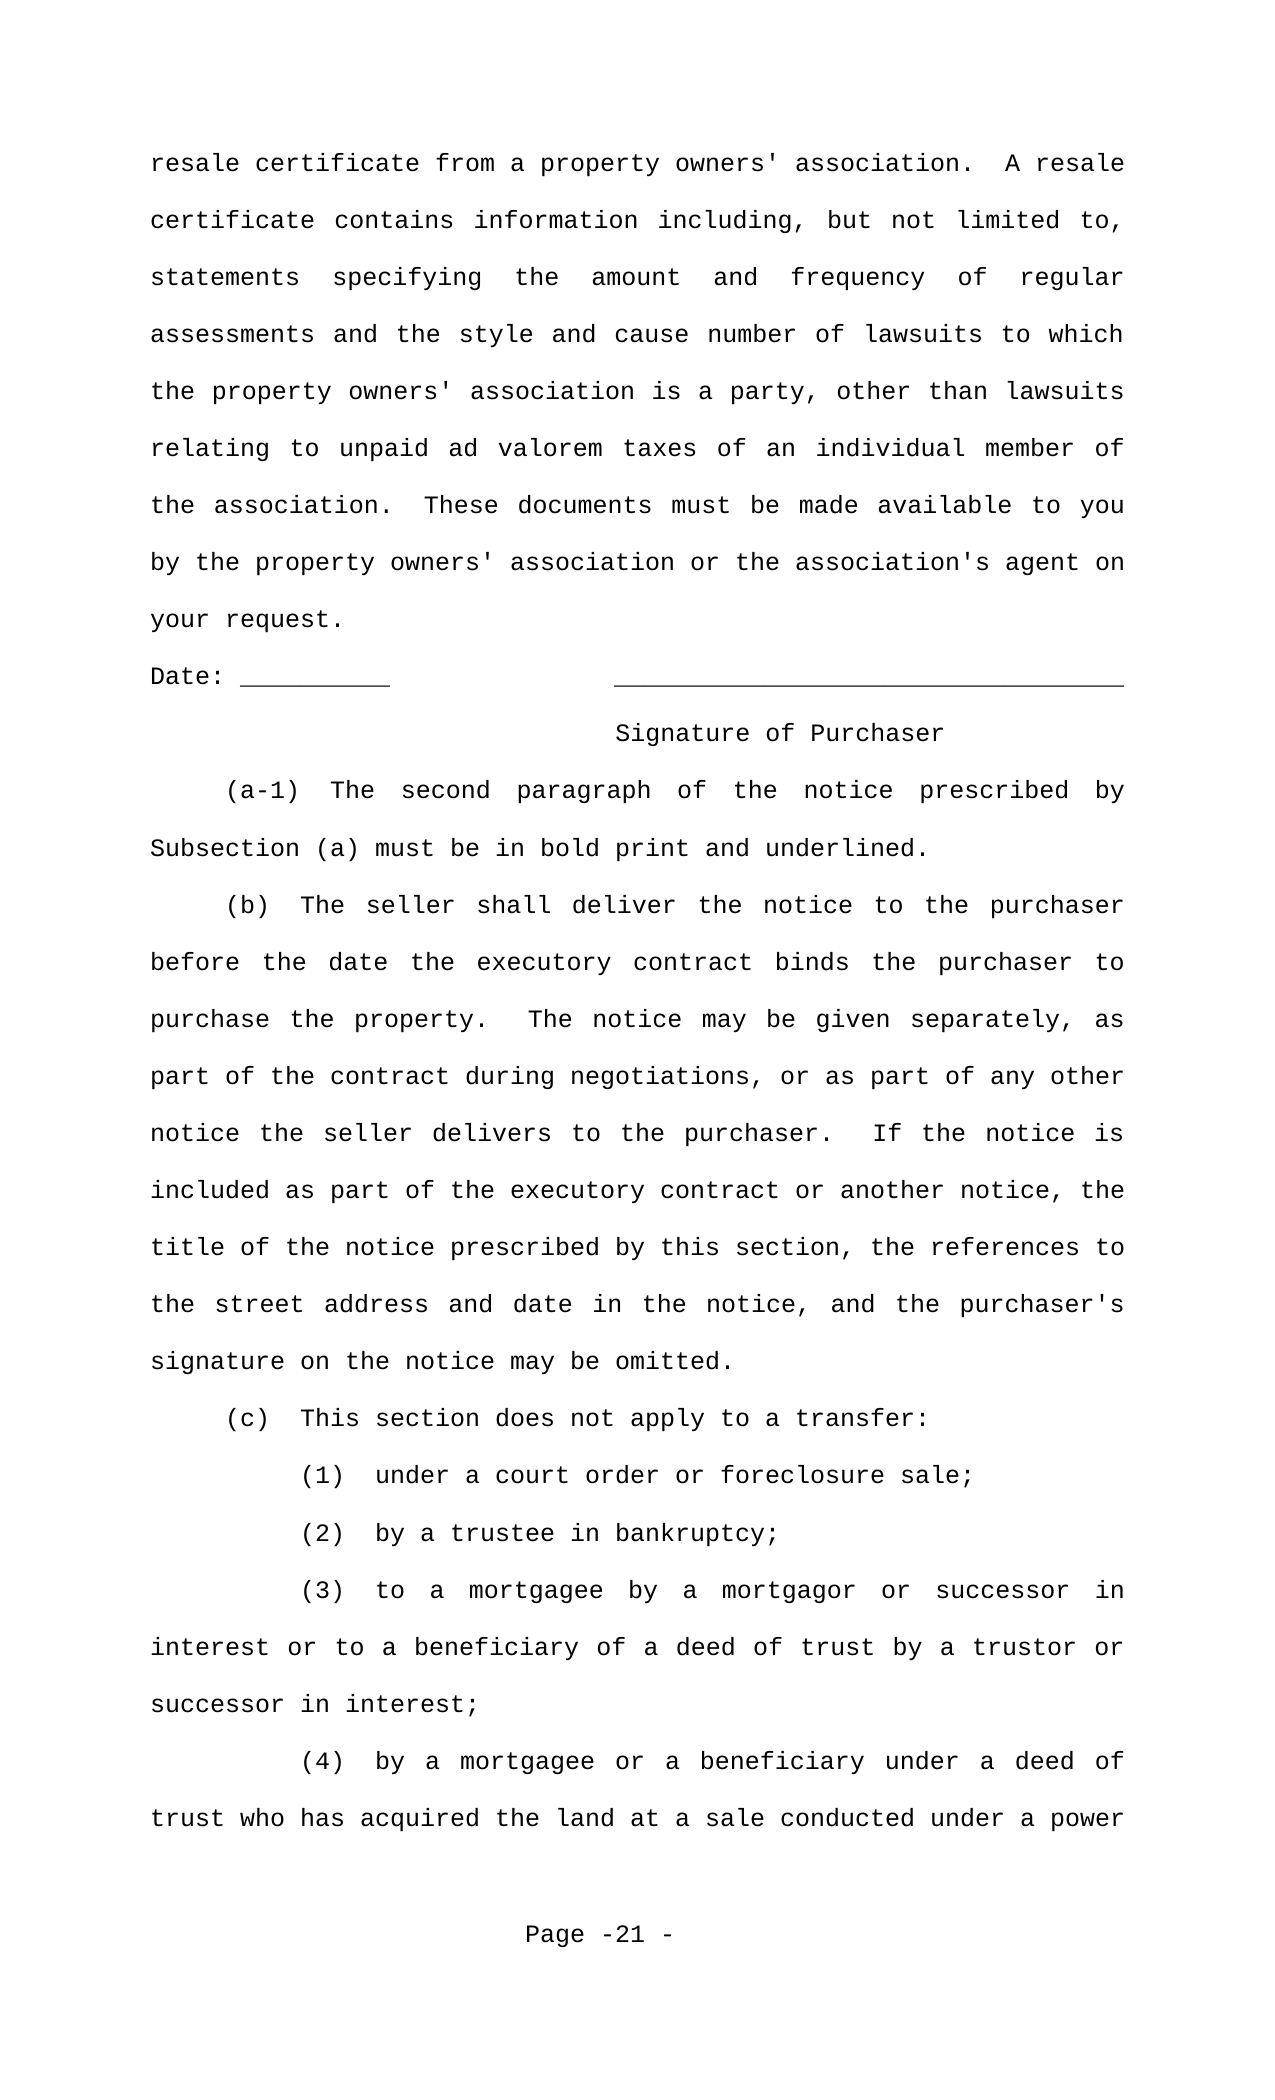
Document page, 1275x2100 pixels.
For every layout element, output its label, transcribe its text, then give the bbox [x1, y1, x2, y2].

text (3) to a mortgagee by a mortgagor or successor in interest or to a beneficiary of a deed of trust by a trustor or successor in interest; [150, 1577, 1125, 1720]
text (2) by a trustee in bankruptcy; [150, 1520, 1125, 1548]
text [150, 1748, 1125, 1834]
text (a-1) The second paragraph of the notice prescribed by Subsection (a) must be in bold print and underlined. [150, 778, 1125, 863]
text (c) This section does not apply to a transfer: [150, 1406, 1125, 1434]
text (1) under a court order or foreclosure sale; [150, 1463, 1125, 1491]
text Date: __________ __________________________________ [150, 664, 1125, 692]
text Signature of Purchaser [150, 721, 1125, 749]
text (b) The seller shall deliver the notice to the purchaser before the date the executory contract binds the purchaser to purchase the property. The notice may be given separately, as part of the contract during negotiations, or as part of any other notice the seller delivers to the purchaser. If the notice is included as part of the executory contract or another notice, the title of the notice prescribed by this section, the references to the street address and date in the notice, and the purchaser's signature on the notice may be omitted. [150, 892, 1125, 1377]
